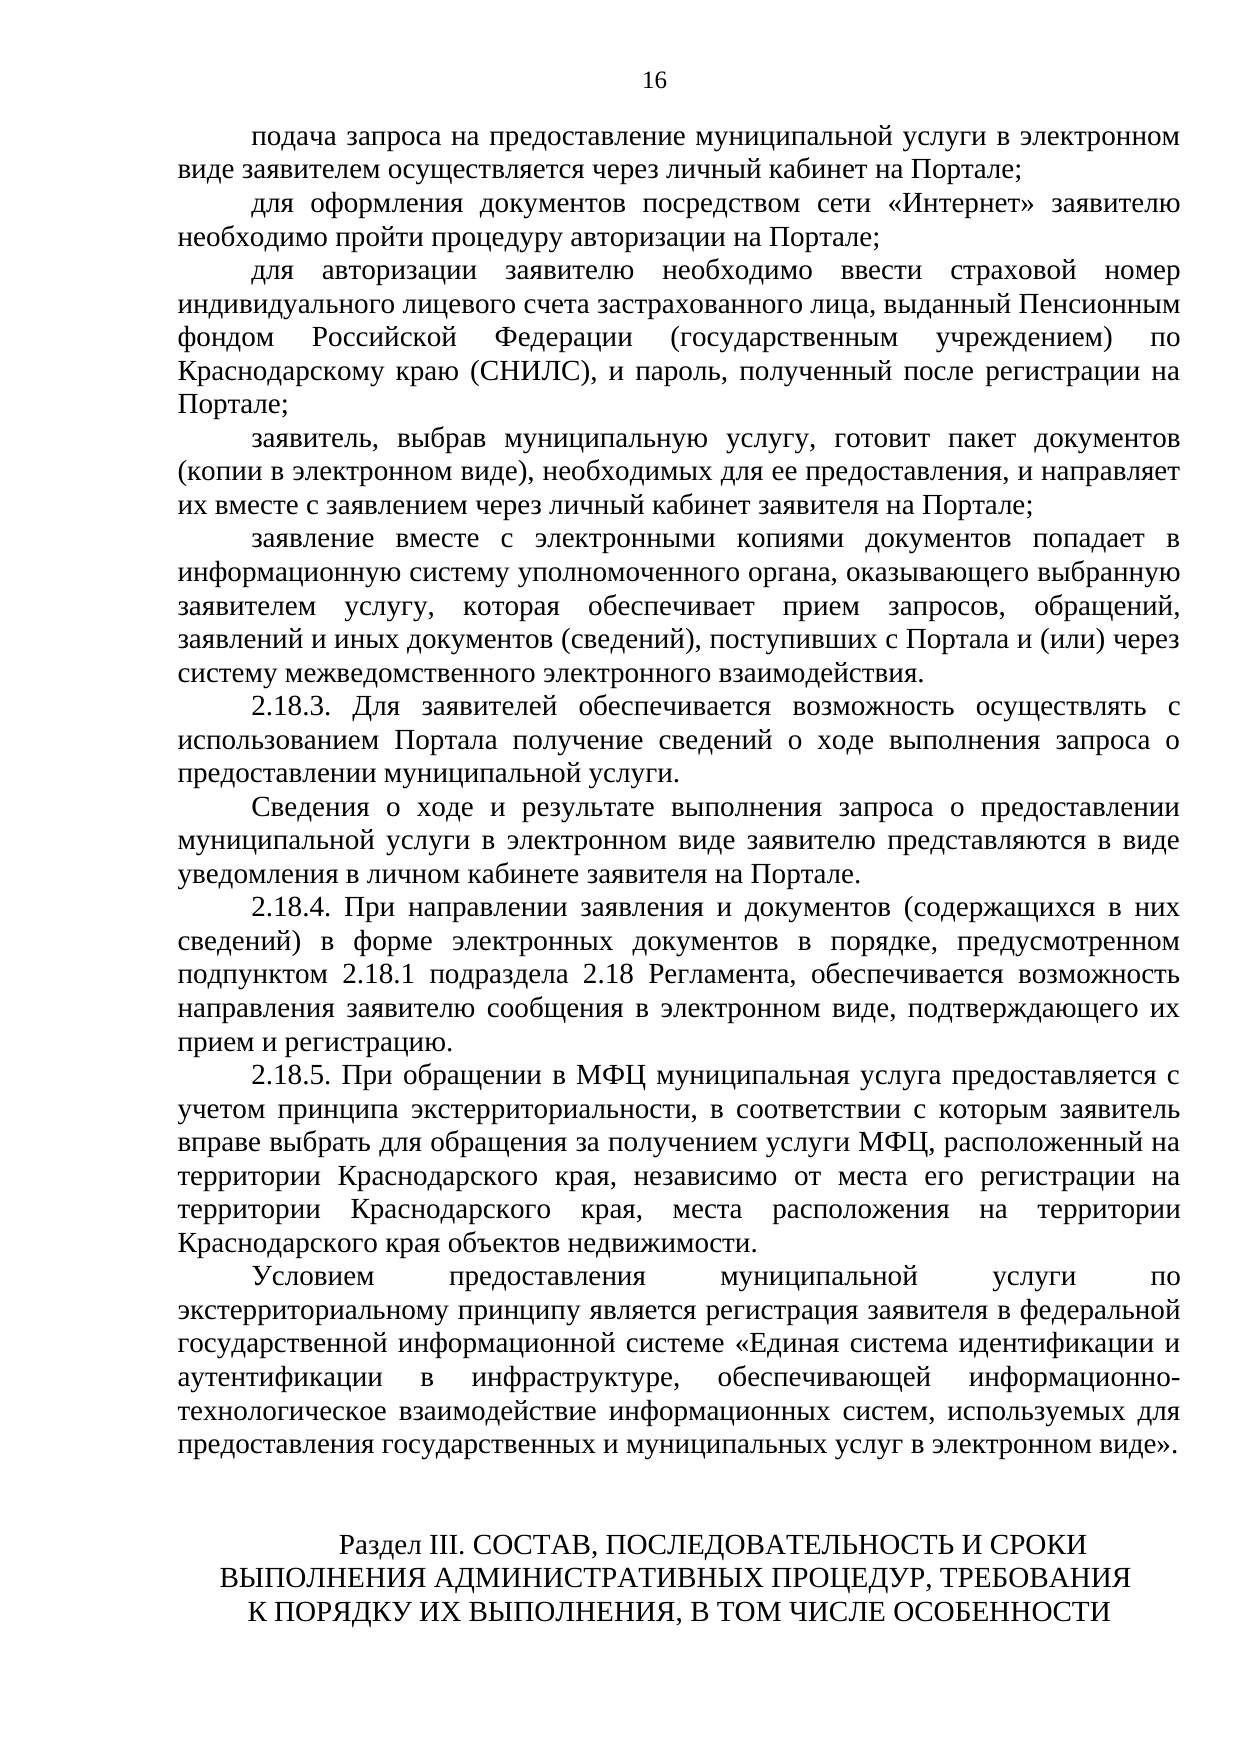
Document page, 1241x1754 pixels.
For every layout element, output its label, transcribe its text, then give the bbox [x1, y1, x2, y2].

text 2.18.3. Для заявителей обеспечивается возможность осуществлять с использованием Портала получение сведений о ходе выполнения запроса о предоставлении муниципальной услуги. [177, 688, 1181, 789]
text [177, 1527, 1181, 1627]
text 2.18.5. При обращении в МФЦ муниципальная услуга предоставляется с учетом принципа экстерриториальности, в соответствии с которым заявитель вправе выбрать для обращения за получением услуги МФЦ, расположенный на территории Краснодарского края, независимо от места его регистрации на территории Краснодарского края, места расположения на территории Краснодарского края объектов недвижимости. [177, 1057, 1181, 1258]
text заявитель, выбрав муниципальную услугу, готовит пакет документов (копии в электронном виде), необходимых для ее предоставления, и направляет их вместе с заявлением через личный кабинет заявителя на Портале; [177, 420, 1181, 521]
text подача запроса на предоставление муниципальной услуги в электронном виде заявителем осуществляется через личный кабинет на Портале; [177, 118, 1181, 185]
text Условием предоставления муниципальной услуги по экстерриториальному принципу является регистрация заявителя в федеральной государственной информационной системе «Единая система идентификации и аутентификации в инфраструктуре, обеспечивающей информационно-технологическое взаимодействие информационных систем, используемых для предоставления государственных и муниципальных услуг в электронном виде». [177, 1258, 1181, 1460]
text Сведения о ходе и результате выполнения запроса о предоставлении муниципальной услуги в электронном виде заявителю представляются в виде уведомления в личном кабинете заявителя на Портале. [177, 789, 1181, 889]
text 2.18.4. При направлении заявления и документов (содержащихся в них сведений) в форме электронных документов в порядке, предусмотренном подпунктом 2.18.1 подраздела 2.18 Регламента, обеспечивается возможность направления заявителю сообщения в электронном виде, подтверждающего их прием и регистрацию. [177, 889, 1181, 1057]
text для авторизации заявителю необходимо ввести страховой номер индивидуального лицевого счета застрахованного лица, выданный Пенсионным фондом Российской Федерации (государственным учреждением) по Краснодарскому краю (СНИЛС), и пароль, полученный после регистрации на Портале; [177, 252, 1181, 420]
text заявление вместе с электронными копиями документов попадает в информационную систему уполномоченного органа, оказывающего выбранную заявителем услугу, которая обеспечивает прием запросов, обращений, заявлений и иных документов (сведений), поступивших с Портала и (или) через систему межведомственного электронного взаимодействия. [177, 521, 1181, 688]
text для оформления документов посредством сети «Интернет» заявителю необходимо пройти процедуру авторизации на Портале; [177, 185, 1181, 252]
